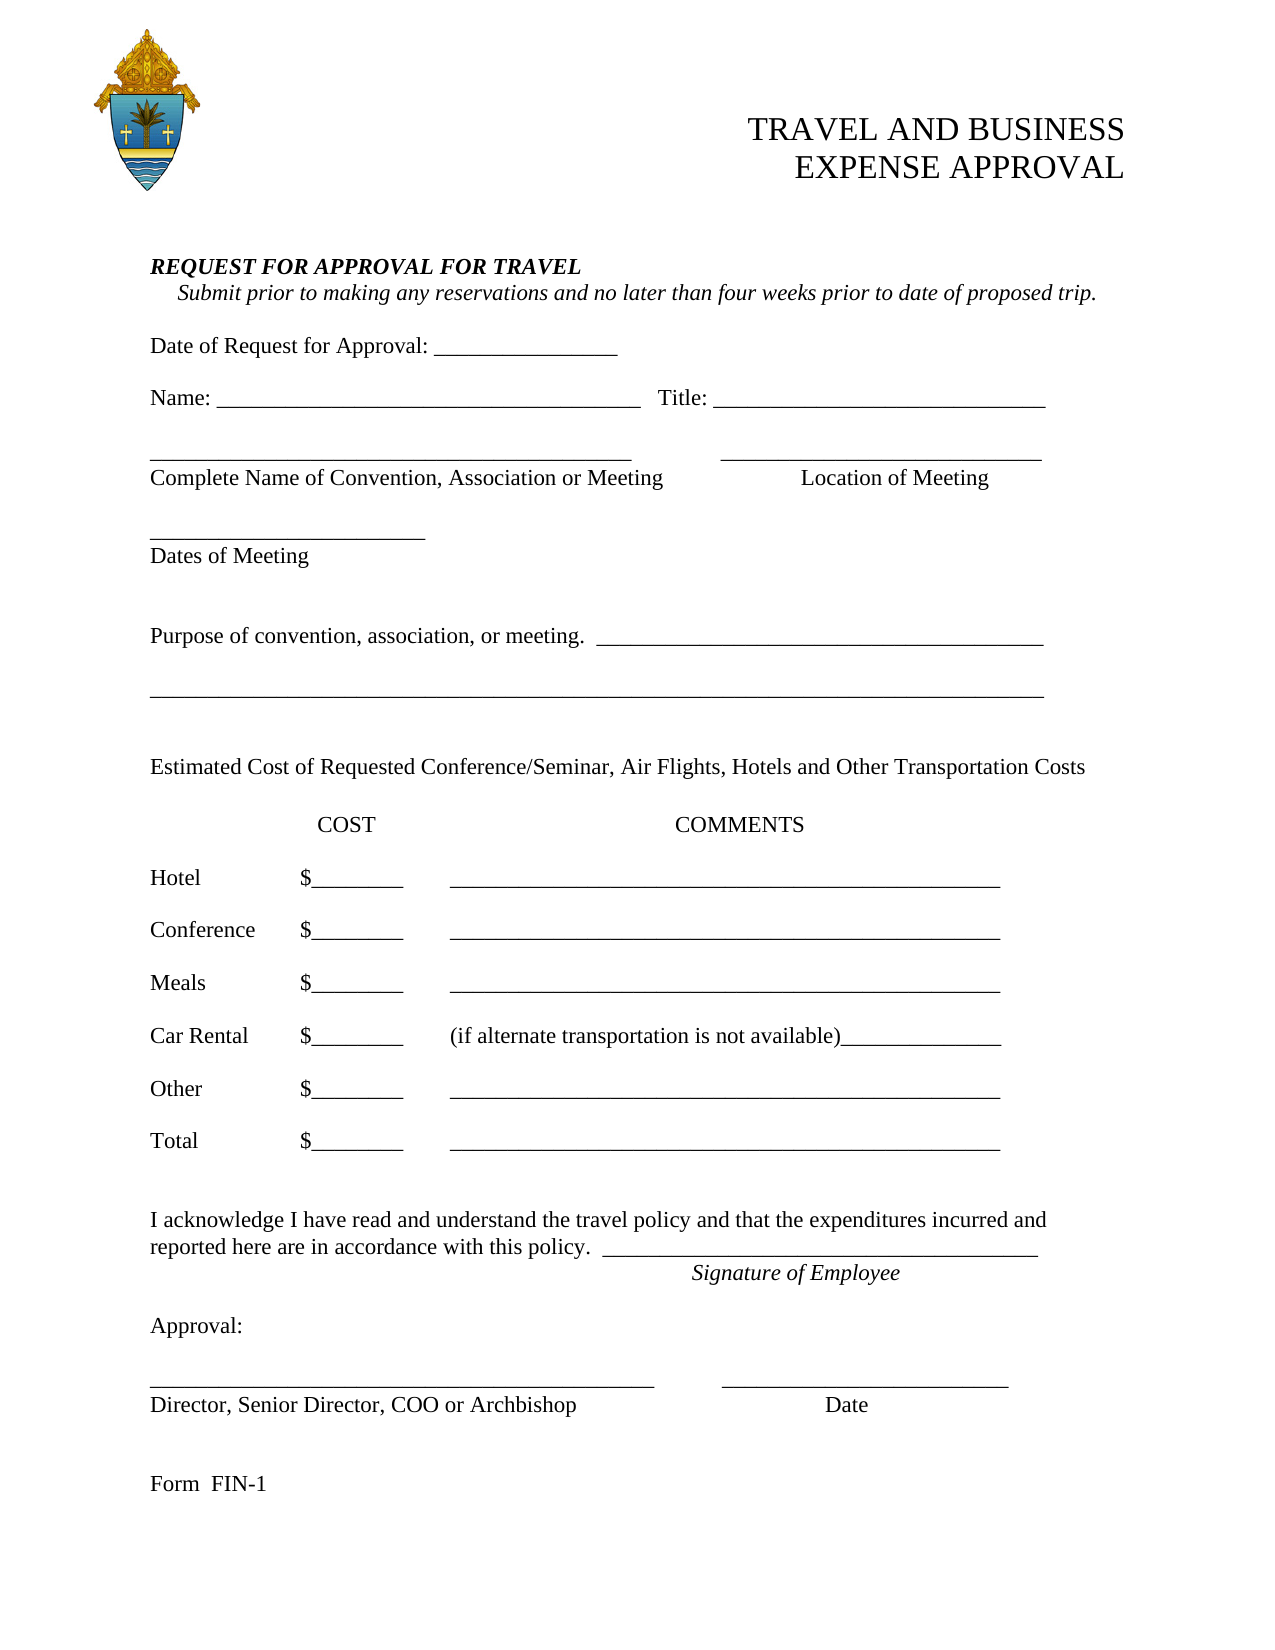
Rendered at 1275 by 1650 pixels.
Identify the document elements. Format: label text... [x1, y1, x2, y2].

text Total $________ ________________________________________________ [150, 1127, 1125, 1154]
text Dates of Meeting [150, 543, 1125, 569]
picture [93, 29, 200, 189]
text Other $________ ________________________________________________ [150, 1074, 1125, 1101]
text Approval: [150, 1312, 1125, 1338]
text Hotel $________ ________________________________________________ [150, 864, 1125, 890]
text Signature of Employee [150, 1259, 1125, 1285]
text Conference $________ ________________________________________________ [150, 916, 1125, 943]
text __________________________________________ ____________________________ [150, 437, 1125, 463]
text I acknowledge I have read and understand the travel policy and that the expenditures incurred and reported here are in accordance with this policy. ______________________________________ [150, 1206, 1125, 1259]
text ______________________________________________________________________________ [150, 674, 1125, 701]
text Estimated Cost of Requested Conference/Seminar, Air Flights, Hotels and Other Transportation Costs [150, 753, 1125, 780]
subtitle REQUEST FOR APPROVAL FOR TRAVEL [150, 253, 1125, 279]
text Purpose of convention, association, or meeting. _______________________________________ [150, 622, 1125, 648]
text Name: _____________________________________ Title: _____________________________ [150, 384, 1125, 411]
text Director, Senior Director, COO or Archbishop Date [150, 1391, 1125, 1417]
text Complete Name of Convention, Association or Meeting Location of Meeting [150, 463, 1125, 490]
text ____________________________________________ _________________________ [150, 1364, 1125, 1391]
text COST COMMENTS [150, 811, 1125, 837]
text Submit prior to making any reservations and no later than four weeks prior to date of proposed trip. [150, 279, 1125, 305]
text Date of Request for Approval: ________________ [150, 332, 1125, 358]
subtitle Form FIN-1 [150, 1470, 1125, 1496]
text Car Rental $________ (if alternate transportation is not available)______________ [150, 1022, 1125, 1048]
text Meals $________ ________________________________________________ [150, 969, 1125, 996]
text ________________________ [150, 516, 1125, 543]
